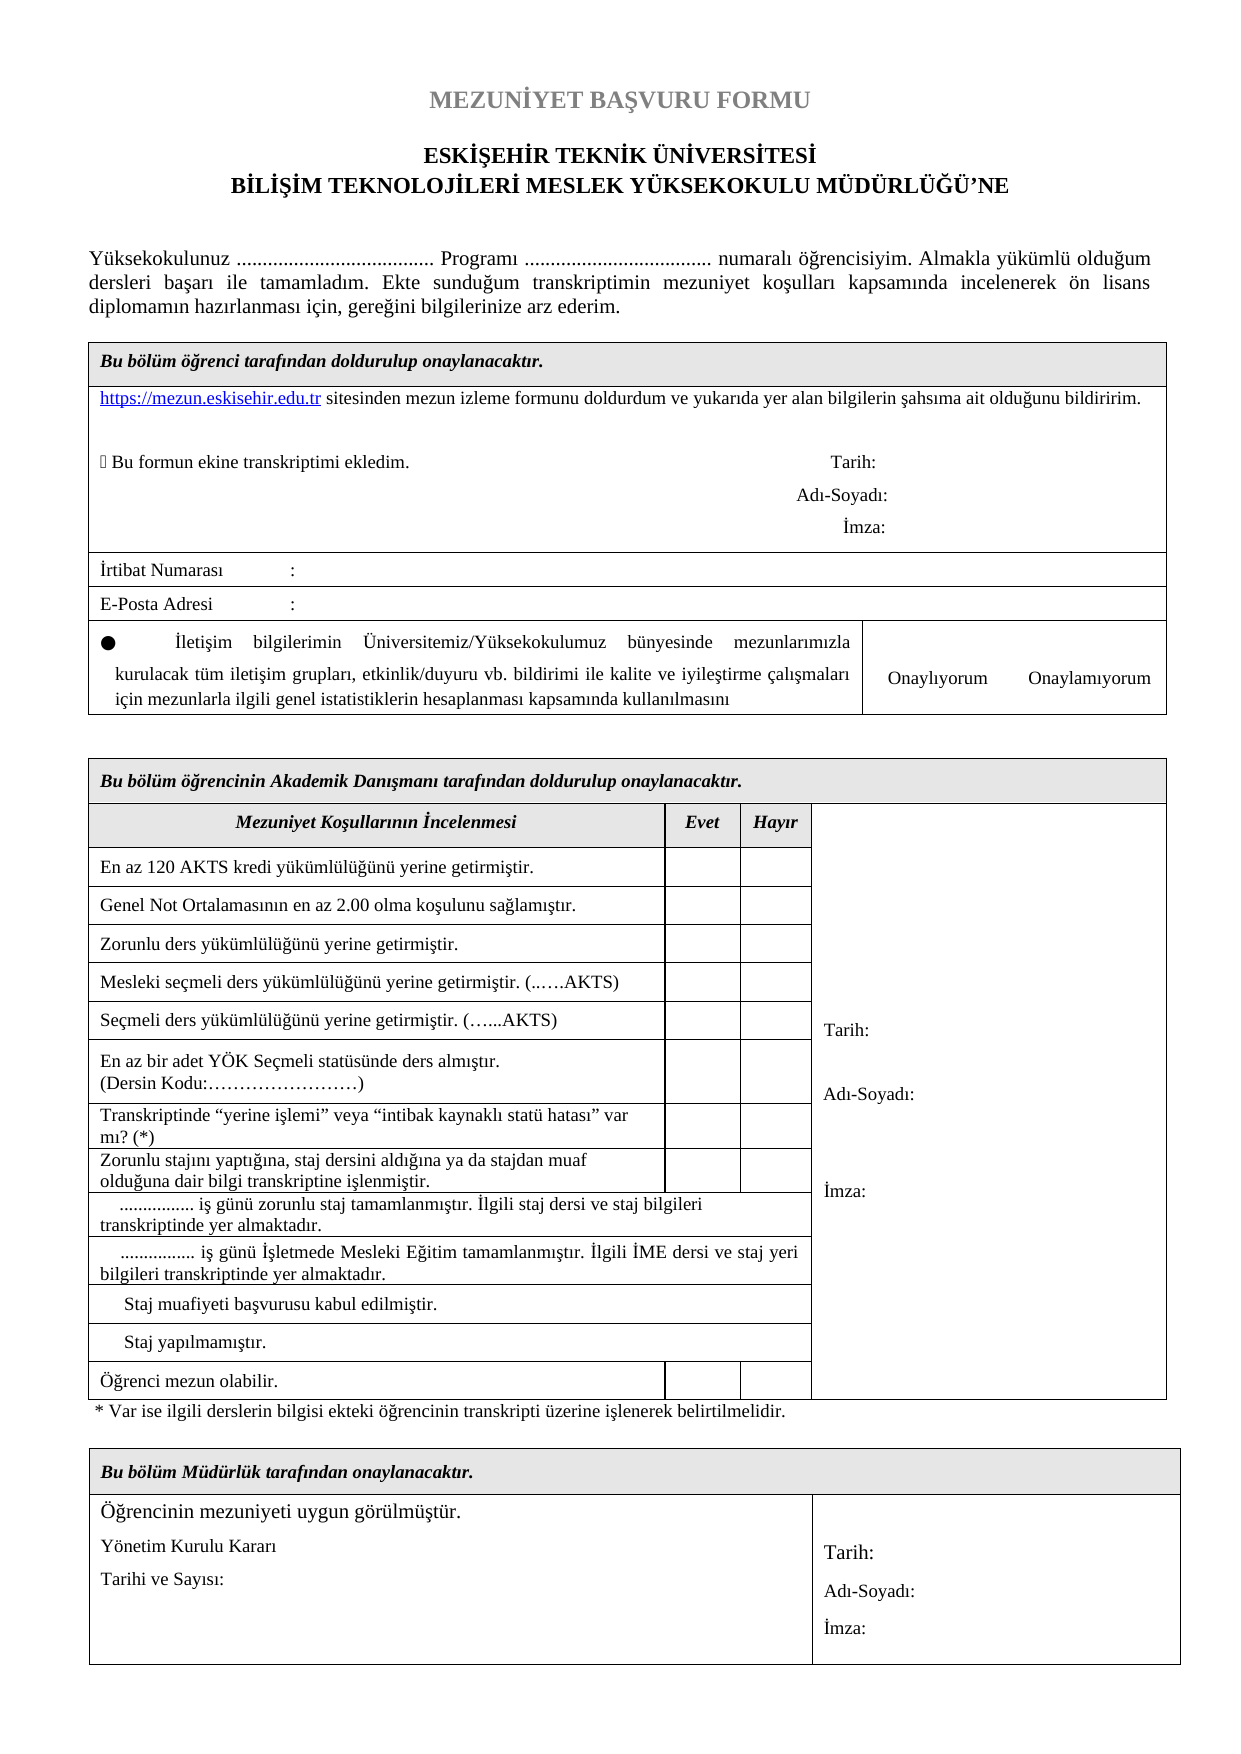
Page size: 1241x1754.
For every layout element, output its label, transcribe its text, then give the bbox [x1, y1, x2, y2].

table_cell [666, 1040, 740, 1103]
table_cell En az 120 AKTS kredi yükümlülüğünü yerine getirmiştir. [89, 848, 664, 886]
table_cell [666, 1362, 740, 1399]
table_cell [666, 848, 740, 886]
table_header Bu bölüm öğrencinin Akademik Danışmanı tarafından doldurulup onaylanacaktır. [89, 759, 1166, 802]
table_cell Öğrenci mezun olabilir. [89, 1362, 664, 1399]
table_cell Zorunlu stajını yaptığına, staj dersini aldığına ya da stajdan muaf olduğuna dair bilgi transkriptine işlenmiştir. [89, 1149, 664, 1192]
table_cell [741, 1149, 811, 1192]
table_cell [741, 963, 811, 1001]
table_cell  ................ iş günü zorunlu staj tamamlanmıştır. İlgili staj dersi ve staj bilgileri transkriptinde yer almaktadır. [89, 1193, 811, 1236]
table_cell [666, 963, 740, 1001]
table_cell [741, 1362, 811, 1399]
table_cell [741, 1040, 811, 1103]
table_cell https://mezun.eskisehir.edu.tr sitesinden mezun izleme formunu doldurdum ve yukarıda yer alan bilgilerin şahsıma ait olduğunu bildiririm. Bu formun ekine transkriptimi ekledim. Tarih: Adı-Soyadı: İmza: [89, 387, 1166, 552]
table_cell [666, 1104, 740, 1147]
text * Var ise ilgili derslerin bilgisi ekteki öğrencinin transkripti üzerine işlenerek belirtilmelidir. [89, 1400, 1152, 1422]
text BİLİŞİM TEKNOLOJİLERİ MESLEK YÜKSEKOKULU MÜDÜRLÜĞÜ’NE [89, 173, 1152, 199]
table_cell [741, 925, 811, 962]
table_cell İrtibat Numarası [89, 553, 278, 586]
table_cell [666, 887, 740, 924]
table_cell Tarih: Adı-Soyadı: İmza: [812, 804, 1166, 1399]
table_cell E-Posta Adresi [89, 587, 278, 620]
table_cell : [279, 587, 320, 620]
table_cell  Staj muafiyeti başvurusu kabul edilmiştir. [89, 1285, 811, 1322]
text Yüksekokulunuz ...................................... Programı .................................... numaralı öğrencisiyim. Almakla yükümlü olduğum dersleri başarı ile tamamladım. Ekte sunduğum transkriptimin mezuniyet koşulları kapsamında incelenerek ön lisans diplomamın hazırlanması için, gereğini bilgilerinize arz ederim. [89, 246, 1152, 318]
table_cell Transkriptinde “yerine işlemi” veya “intibak kaynaklı statü hatası” var mı? (*) [89, 1104, 664, 1147]
table_cell : [279, 553, 320, 586]
table_cell Zorunlu ders yükümlülüğünü yerine getirmiştir. [89, 925, 664, 962]
table_cell Genel Not Ortalamasının en az 2.00 olma koşulunu sağlamıştır. [89, 887, 664, 924]
table_cell  Onaylıyorum [863, 621, 1013, 713]
table_cell  Onaylamıyorum [1013, 621, 1166, 713]
table_cell En az bir adet YÖK Seçmeli statüsünde ders almıştır. (Dersin Kodu:……………………) [89, 1040, 664, 1103]
table_header Bu bölüm öğrenci tarafından doldurulup onaylanacaktır. [89, 343, 1166, 386]
table_cell Mezuniyet Koşullarının İncelenmesi [89, 804, 664, 847]
table_cell [741, 887, 811, 924]
table_cell [320, 587, 1166, 620]
table_cell [666, 1002, 740, 1039]
table_cell [320, 553, 1166, 586]
table_cell [741, 1104, 811, 1147]
table_cell [666, 1149, 740, 1192]
text ESKİŞEHİR TEKNİK ÜNİVERSİTESİ [89, 142, 1152, 169]
table_cell Evet [666, 804, 740, 847]
table_cell Tarih: Adı-Soyadı: İmza: [813, 1495, 1180, 1663]
table_cell Hayır [741, 804, 811, 847]
table_cell [741, 848, 811, 886]
table_header Bu bölüm Müdürlük tarafından onaylanacaktır. [90, 1449, 1180, 1494]
table_cell Öğrencinin mezuniyeti uygun görülmüştür. Yönetim Kurulu Kararı Tarihi ve Sayısı: [90, 1495, 812, 1663]
table_cell  ................ iş günü İşletmede Mesleki Eğitim tamamlanmıştır. İlgili İME dersi ve staj yeri bilgileri transkriptinde yer almaktadır. [89, 1237, 811, 1284]
table_cell [666, 925, 740, 962]
table_cell Mesleki seçmeli ders yükümlülüğünü yerine getirmiştir. (..….AKTS) [89, 963, 664, 1001]
table_cell Seçmeli ders yükümlülüğünü yerine getirmiştir. (…...AKTS) [89, 1002, 664, 1039]
table_cell [741, 1002, 811, 1039]
table_cell İletişim bilgilerimin Üniversitemiz/Yüksekokulumuz bünyesinde mezunlarımızla kurulacak tüm iletişim grupları, etkinlik/duyuru vb. bildirimi ile kalite ve iyileştirme çalışmaları için mezunlarla ilgili genel istatistiklerin hesaplanması kapsamında kullanılmasını [89, 621, 862, 713]
table_cell  Staj yapılmamıştır. [89, 1324, 811, 1361]
